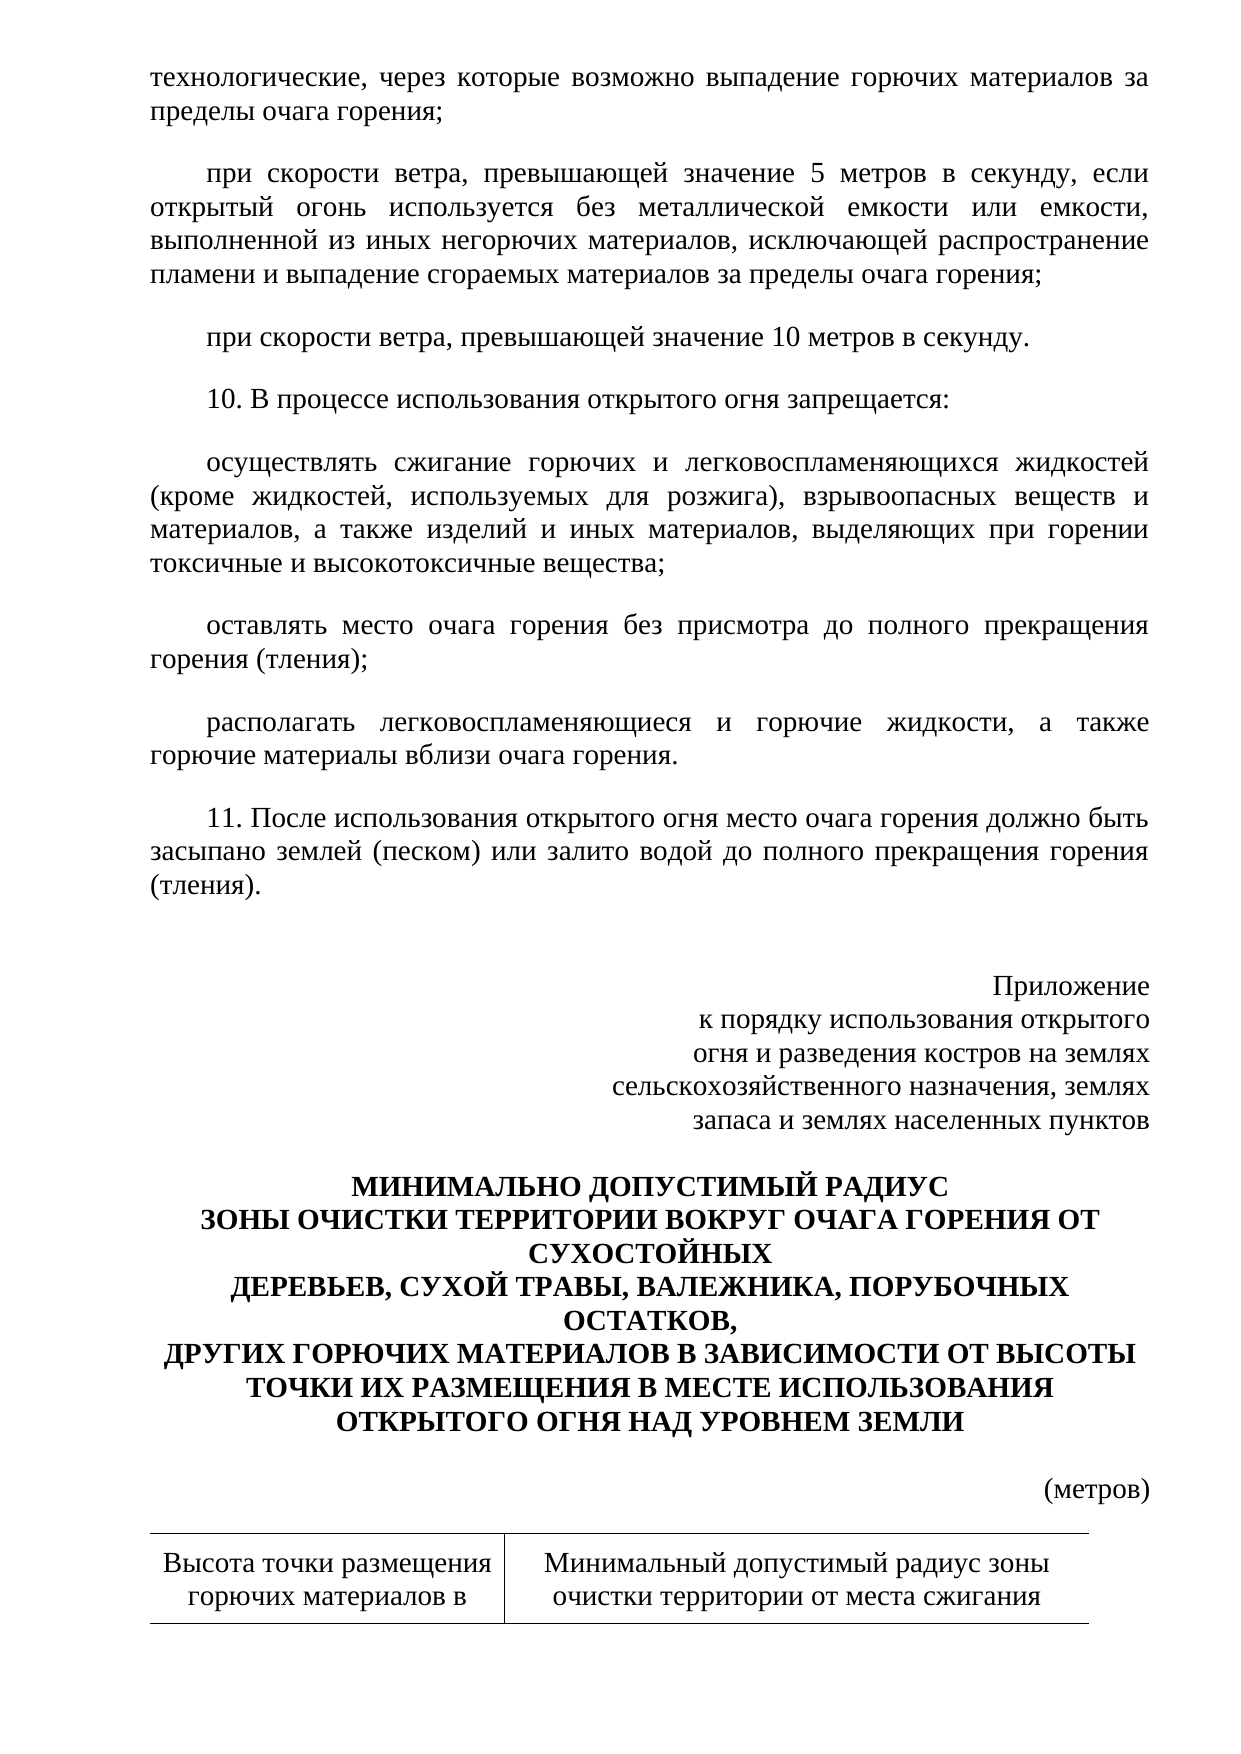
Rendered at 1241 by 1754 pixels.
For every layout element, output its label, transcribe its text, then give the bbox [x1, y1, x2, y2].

text оставлять место очага горения без присмотра до полного прекращения горения (тления); [150, 607, 1150, 674]
text 10. В процессе использования открытого огня запрещается: [150, 381, 1150, 415]
text ЗОНЫ ОЧИСТКИ ТЕРРИТОРИИ ВОКРУГ ОЧАГА ГОРЕНИЯ ОТ СУХОСТОЙНЫХ [150, 1202, 1150, 1269]
text при скорости ветра, превышающей значение 5 метров в секунду, если открытый огонь используется без металлической емкости или емкости, выполненной из иных негорючих материалов, исключающей распространение пламени и выпадение сгораемых материалов за пределы очага горения; [150, 155, 1150, 289]
text запаса и землях населенных пунктов [150, 1102, 1150, 1135]
text осуществлять сжигание горючих и легковоспламеняющихся жидкостей (кроме жидкостей, используемых для розжига), взрывоопасных веществ и материалов, а также изделий и иных материалов, выделяющих при горении токсичные и высокотоксичные вещества; [150, 444, 1150, 578]
text (метров) [150, 1471, 1150, 1504]
text располагать легковоспламеняющиеся и горючие жидкости, а также горючие материалы вблизи очага горения. [150, 704, 1150, 771]
text Приложение [150, 968, 1150, 1001]
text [150, 59, 1150, 126]
text ДЕРЕВЬЕВ, СУХОЙ ТРАВЫ, ВАЛЕЖНИКА, ПОРУБОЧНЫХ ОСТАТКОВ, [150, 1269, 1150, 1337]
text ОТКРЫТОГО ОГНЯ НАД УРОВНЕМ ЗЕМЛИ [150, 1404, 1150, 1437]
text МИНИМАЛЬНО ДОПУСТИМЫЙ РАДИУС [150, 1169, 1150, 1202]
text огня и разведения костров на землях [150, 1035, 1150, 1068]
text сельскохозяйственного назначения, землях [150, 1068, 1150, 1102]
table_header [150, 1534, 504, 1622]
text ДРУГИХ ГОРЮЧИХ МАТЕРИАЛОВ В ЗАВИСИМОСТИ ОТ ВЫСОТЫ [150, 1337, 1150, 1370]
text 11. После использования открытого огня место очага горения должно быть засыпано землей (песком) или залито водой до полного прекращения горения (тления). [150, 800, 1150, 901]
text при скорости ветра, превышающей значение 10 метров в секунду. [150, 319, 1150, 352]
text ТОЧКИ ИХ РАЗМЕЩЕНИЯ В МЕСТЕ ИСПОЛЬЗОВАНИЯ [150, 1370, 1150, 1404]
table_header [505, 1534, 1089, 1622]
text к порядку использования открытого [150, 1001, 1150, 1035]
